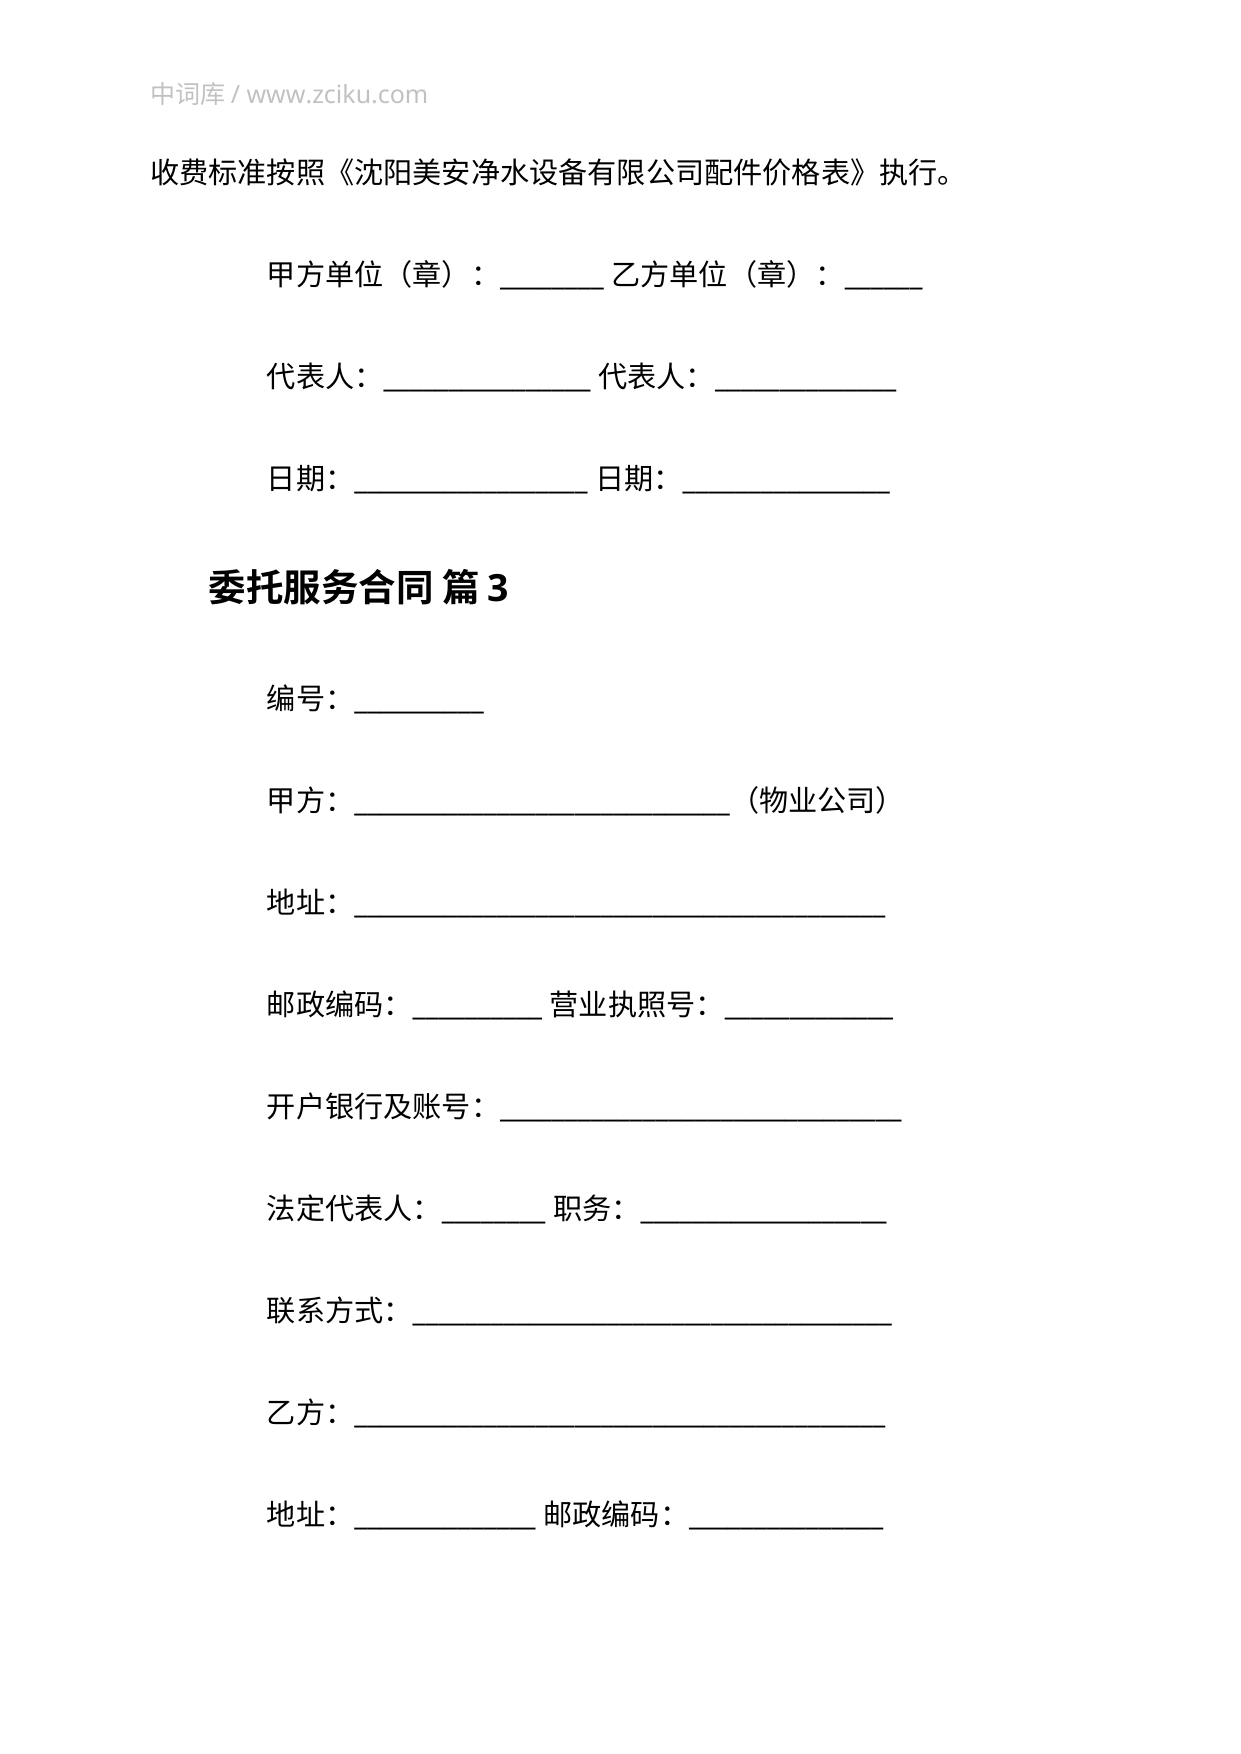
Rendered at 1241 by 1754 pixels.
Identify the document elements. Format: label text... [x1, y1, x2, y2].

text 代表人：________________ 代表人：______________ [150, 354, 1090, 396]
text 地址：______________ 邮政编码：_______________ [150, 1491, 1090, 1533]
text 乙方：_________________________________________ [150, 1389, 1090, 1432]
text 开户银行及账号：_______________________________ [150, 1083, 1090, 1126]
text 编号：__________ [150, 675, 1090, 718]
text 甲方单位（章）：________ 乙方单位（章）：______ [150, 252, 1090, 294]
text 日期：__________________ 日期：________________ [150, 456, 1090, 498]
text 邮政编码：__________ 营业执照号：_____________ [150, 981, 1090, 1024]
text 甲方：_____________________________（物业公司） [150, 777, 1090, 820]
text 地址：_________________________________________ [150, 879, 1090, 922]
text 联系方式：_____________________________________ [150, 1287, 1090, 1329]
text 委托服务合同 篇3 [150, 558, 1090, 612]
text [150, 150, 1090, 192]
text 法定代表人：________ 职务：___________________ [150, 1185, 1090, 1228]
